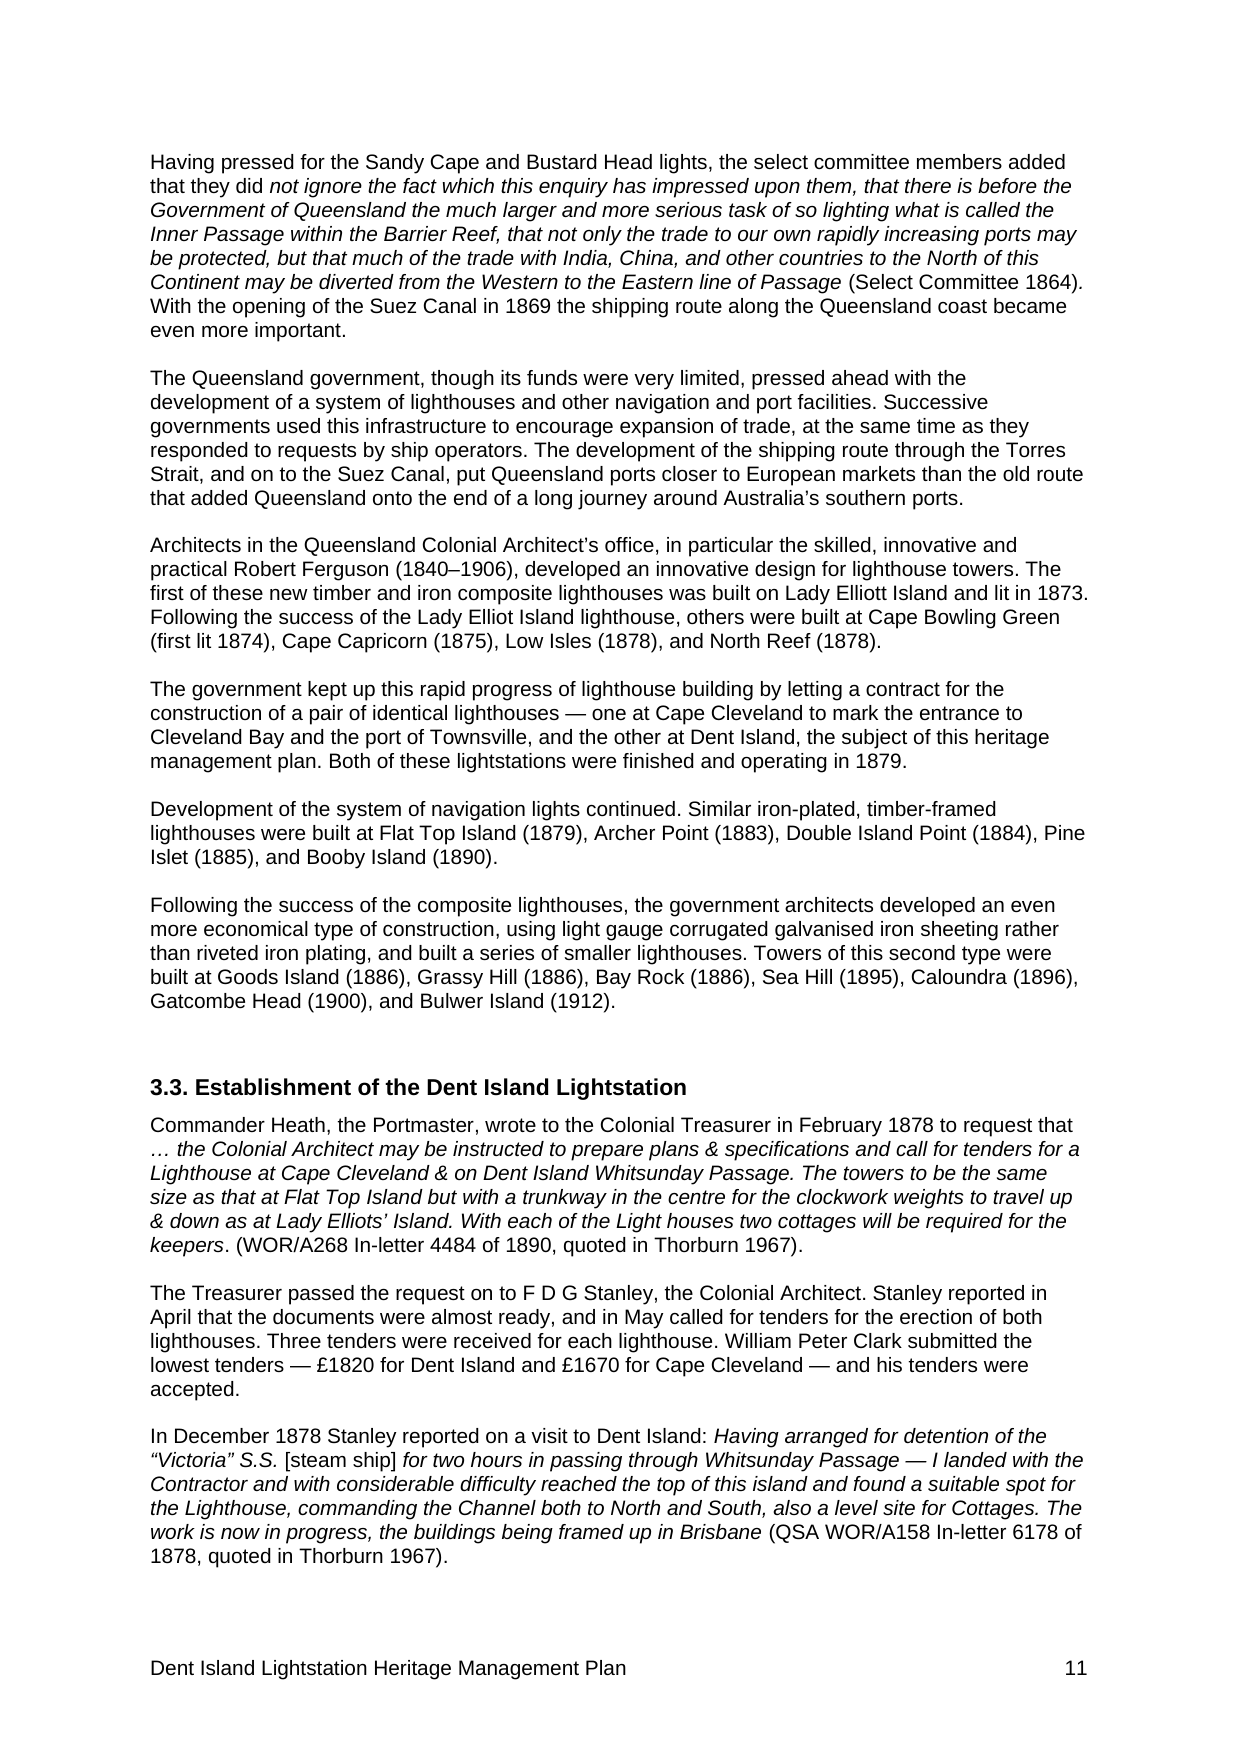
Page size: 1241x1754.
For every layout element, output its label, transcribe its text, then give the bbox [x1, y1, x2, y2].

text Commander Heath, the Portmaster, wrote to the Colonial Treasurer in February 1878 to request that … the Colonial Architect may be instructed to prepare plans & specifications and call for tenders for a Lighthouse at Cape Cleveland & on Dent Island Whitsunday Passage. The towers to be the same size as that at Flat Top Island but with a trunkway in the centre for the clockwork weights to travel up & down as at Lady Elliots’ Island. With each of the Light houses two cottages will be required for the keepers. (WOR/A268 In-letter 4484 of 1890, quoted in Thorburn 1967). [150, 1113, 1090, 1257]
text The Queensland government, though its funds were very limited, pressed ahead with the development of a system of lighthouses and other navigation and port facilities. Successive governments used this infrastructure to encourage expansion of trade, at the same time as they responded to requests by ship operators. The development of the shipping route through the Torres Strait, and on to the Suez Canal, put Queensland ports closer to European markets than the old route that added Queensland onto the end of a long journey around Australia’s southern ports. [150, 366, 1090, 509]
text Architects in the Queensland Colonial Architect’s office, in particular the skilled, innovative and practical Robert Ferguson (1840–1906), developed an innovative design for lighthouse towers. The first of these new timber and iron composite lighthouses was built on Lady Elliott Island and lit in 1873. Following the success of the Lady Elliot Island lighthouse, others were built at Cape Bowling Green (first lit 1874), Cape Capricorn (1875), Low Isles (1878), and North Reef (1878). [150, 533, 1090, 653]
text Development of the system of navigation lights continued. Similar iron-plated, timber-framed lighthouses were built at Flat Top Island (1879), Archer Point (1883), Double Island Point (1884), Pine Islet (1885), and Booby Island (1890). [150, 797, 1090, 869]
text The Treasurer passed the request on to F D G Stanley, the Colonial Architect. Stanley reported in April that the documents were almost ready, and in May called for tenders for the erection of both lighthouses. Three tenders were received for each lighthouse. William Peter Clark submitted the lowest tenders — £1820 for Dent Island and £1670 for Cape Cleveland — and his tenders were accepted. [150, 1281, 1090, 1400]
text Following the success of the composite lighthouses, the government architects developed an even more economical type of construction, using light gauge corrugated galvanised iron sheeting rather than riveted iron plating, and built a series of smaller lighthouses. Towers of this second type were built at Goods Island (1886), Grassy Hill (1886), Bay Rock (1886), Sea Hill (1895), Caloundra (1896), Gatcombe Head (1900), and Bulwer Island (1912). [150, 893, 1090, 1012]
text Having pressed for the Sandy Cape and Bustard Head lights, the select committee members added that they did not ignore the fact which this enquiry has impressed upon them, that there is before the Government of Queensland the much larger and more serious task of so lighting what is called the Inner Passage within the Barrier Reef, that not only the trade to our own rapidly increasing ports may be protected, but that much of the trade with India, China, and other countries to the North of this Continent may be diverted from the Western to the Eastern line of Passage (Select Committee 1864). With the opening of the Suez Canal in 1869 the shipping route along the Queensland coast became even more important. [150, 150, 1090, 342]
text The government kept up this rapid progress of lighthouse building by letting a contract for the construction of a pair of identical lighthouses — one at Cape Cleveland to mark the entrance to Cleveland Bay and the port of Townsville, and the other at Dent Island, the subject of this heritage management plan. Both of these lightstations were finished and operating in 1879. [150, 677, 1090, 773]
subtitle 3.3. Establishment of the Dent Island Lightstation [150, 1074, 1090, 1100]
text In December 1878 Stanley reported on a visit to Dent Island: Having arranged for detention of the “Victoria” S.S. [steam ship] for two hours in passing through Whitsunday Passage — I landed with the Contractor and with considerable difficulty reached the top of this island and found a suitable spot for the Lighthouse, commanding the Channel both to North and South, also a level site for Cottages. The work is now in progress, the buildings being framed up in Brisbane (QSA WOR/A158 In-letter 6178 of 1878, quoted in Thorburn 1967). [150, 1424, 1090, 1568]
